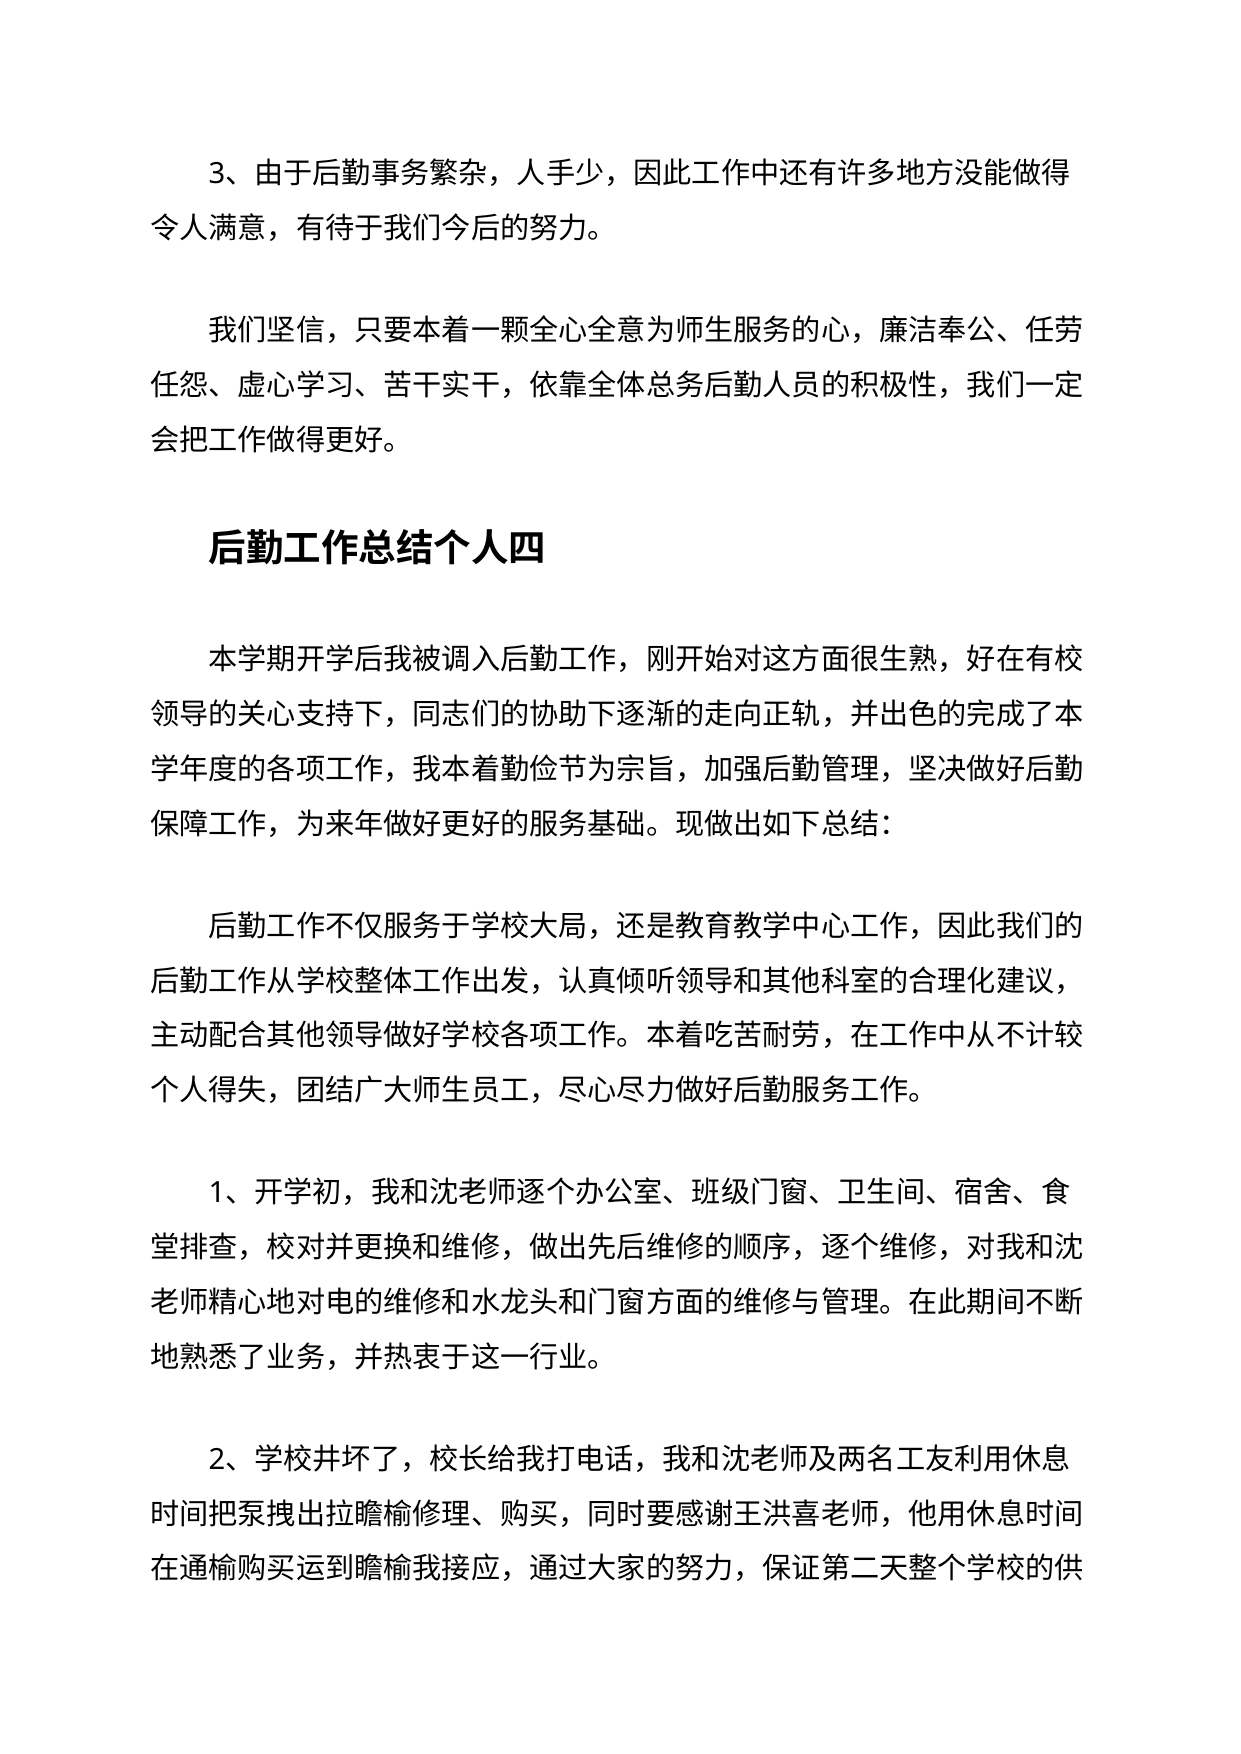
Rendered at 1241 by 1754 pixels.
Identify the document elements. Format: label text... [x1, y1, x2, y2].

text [150, 1435, 1090, 1587]
text 后勤工作总结个人四 [150, 518, 1090, 573]
text 我们坚信，只要本着一颗全心全意为师生服务的心，廉洁奉公、任劳任怨、虚心学习、苦干实干，依靠全体总务后勤人员的积极性，我们一定会把工作做得更好。 [150, 307, 1090, 459]
text 3、由于后勤事务繁杂，人手少，因此工作中还有许多地方没能做得令人满意，有待于我们今后的努力。 [150, 150, 1090, 247]
text 后勤工作不仅服务于学校大局，还是教育教学中心工作，因此我们的后勤工作从学校整体工作出发，认真倾听领导和其他科室的合理化建议，主动配合其他领导做好学校各项工作。本着吃苦耐劳，在工作中从不计较个人得失，团结广大师生员工，尽心尽力做好后勤服务工作。 [150, 902, 1090, 1109]
text 本学期开学后我被调入后勤工作，刚开始对这方面很生熟，好在有校领导的关心支持下，同志们的协助下逐渐的走向正轨，并出色的完成了本学年度的各项工作，我本着勤俭节为宗旨，加强后勤管理，坚决做好后勤保障工作，为来年做好更好的服务基础。现做出如下总结： [150, 636, 1090, 843]
text 1、开学初，我和沈老师逐个办公室、班级门窗、卫生间、宿舍、食堂排查，校对并更换和维修，做出先后维修的顺序，逐个维修，对我和沈老师精心地对电的维修和水龙头和门窗方面的维修与管理。在此期间不断地熟悉了业务，并热衷于这一行业。 [150, 1169, 1090, 1376]
